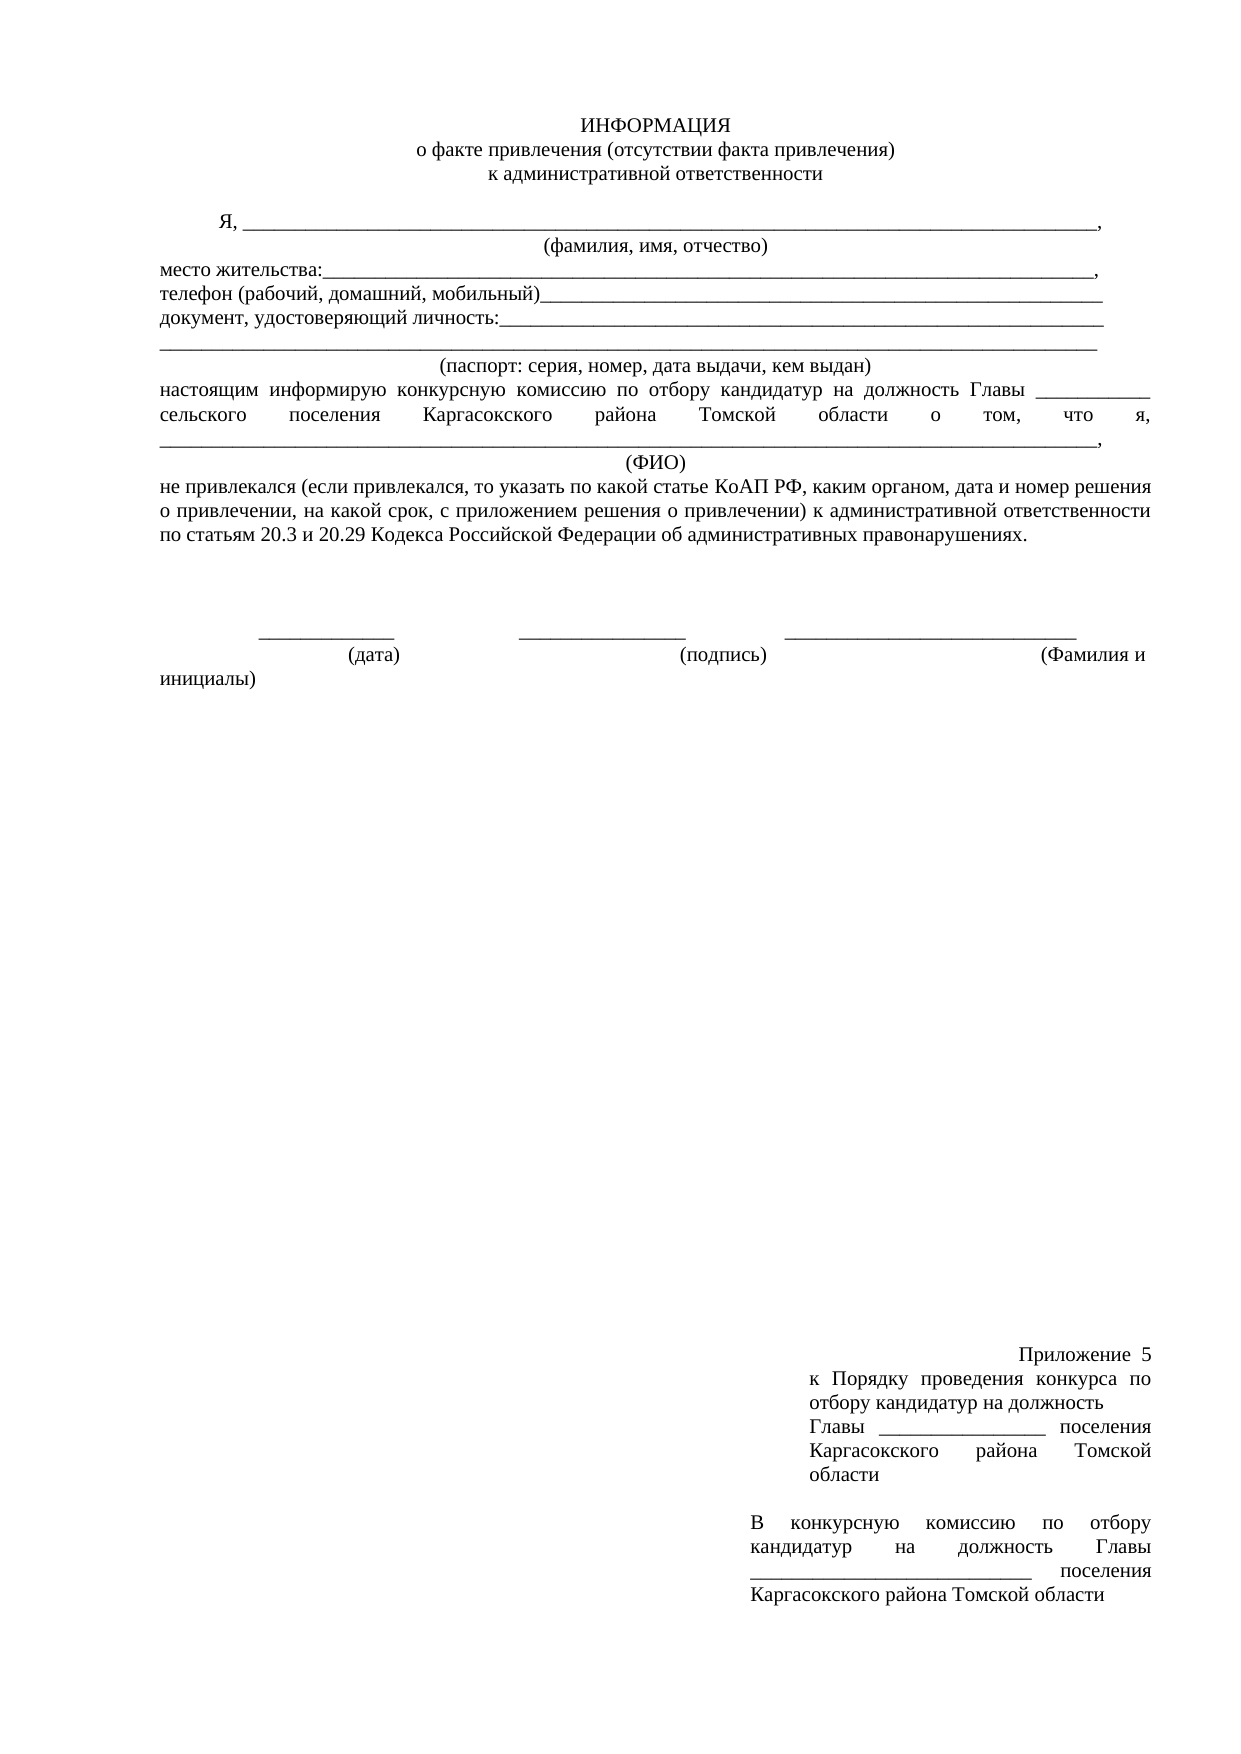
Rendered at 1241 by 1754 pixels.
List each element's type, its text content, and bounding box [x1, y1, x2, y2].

text телефон (рабочий, домашний, мобильный)______________________________________________________ [159, 281, 1152, 305]
text к Порядку проведения конкурса по отбору кандидатур на должность [809, 1366, 1152, 1414]
text _____________ ________________ ____________________________ [159, 618, 1152, 642]
text __________________________________________________________________________________________ [159, 329, 1152, 353]
text (паспорт: серия, номер, дата выдачи, кем выдан) [159, 353, 1152, 377]
text (дата) (подпись) (Фамилия и инициалы) [159, 642, 1152, 690]
text (фамилия, имя, отчество) [159, 233, 1152, 257]
text настоящим информирую конкурсную комиссию по отбору кандидатур на должность Главы ___________ сельского поселения Каргасокского района Томской области о том, что я, __________________________________________________________________________________________, [159, 377, 1152, 449]
text не привлекался (если привлекался, то указать по какой статье КоАП РФ, каким органом, дата и номер решения о привлечении, на какой срок, с приложением решения о привлечении) к административной ответственности по статьям 20.3 и 20.29 Кодекса Российской Федерации об административных правонарушениях. [159, 474, 1152, 546]
text о факте привлечения (отсутствии факта привлечения) [159, 137, 1152, 161]
text ИНФОРМАЦИЯ [159, 113, 1152, 137]
text Приложение 5 [809, 1342, 1152, 1366]
text Я, __________________________________________________________________________________, [159, 209, 1152, 233]
text (ФИО) [159, 449, 1152, 474]
text Главы ________________ поселения Каргасокского района Томской области [809, 1414, 1152, 1486]
text документ, удостоверяющий личность:__________________________________________________________ [159, 305, 1152, 329]
text место жительства:__________________________________________________________________________, [159, 257, 1152, 281]
text к административной ответственности [159, 161, 1152, 185]
text В конкурсную комиссию по отбору кандидатур на должность Главы ___________________________ поселения Каргасокского района Томской области [750, 1510, 1152, 1606]
